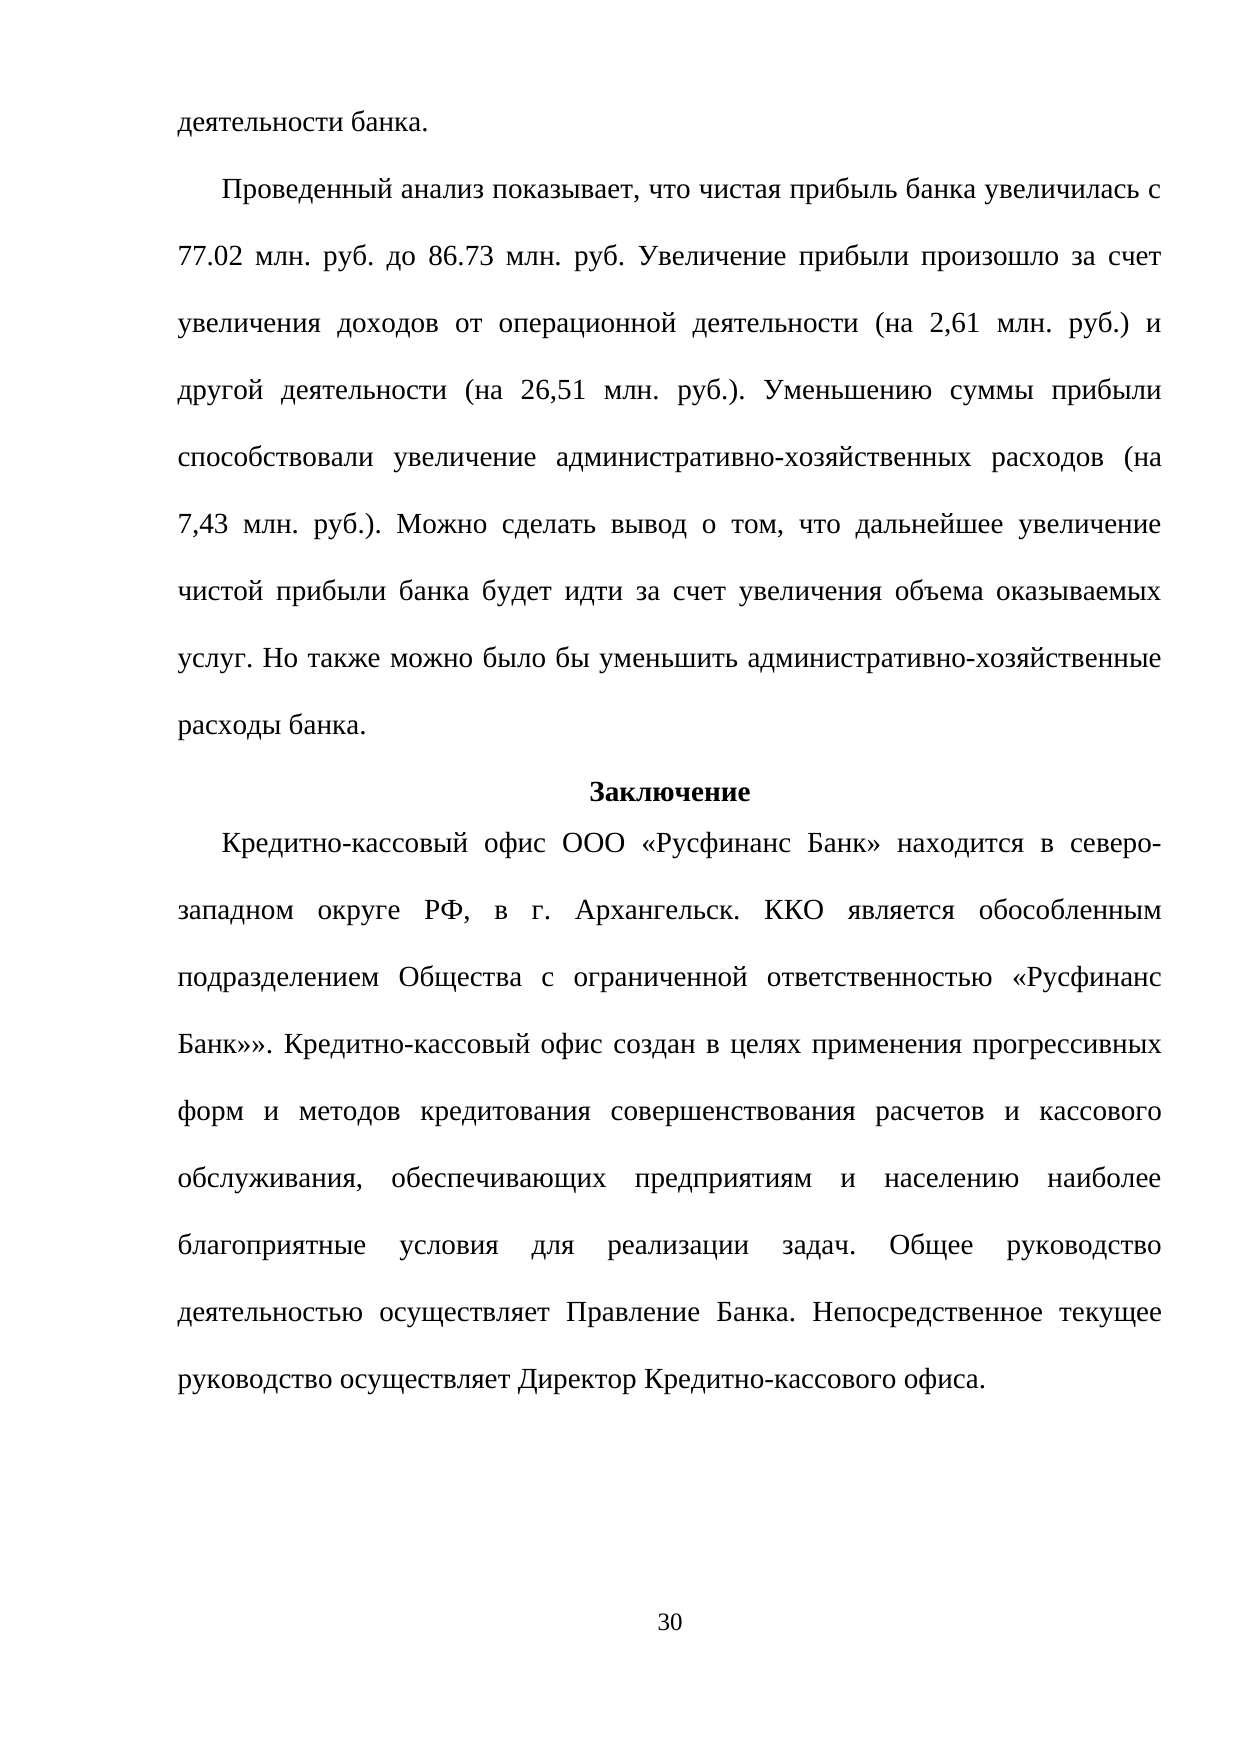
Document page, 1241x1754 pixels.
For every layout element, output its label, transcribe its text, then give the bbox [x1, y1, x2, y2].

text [177, 104, 1162, 137]
text Заключение [177, 774, 1162, 808]
text Кредитно-кассовый офис ООО «Русфинанс Банк» находится в северо-западном округе РФ, в г. Архангельск. ККО является обособленным подразделением Общества с ограниченной ответственностью «Русфинанс Банк»». Кредитно-кассовый офис создан в целях применения прогрессивных форм и методов кредитования совершенствования расчетов и кассового обслуживания, обеспечивающих предприятиям и населению наиболее благоприятные условия для реализации задач. Общее руководство деятельностью осуществляет Правление Банка. Непосредственное текущее руководство осуществляет Директор Кредитно-кассового офиса. [177, 825, 1162, 1395]
text Проведенный анализ показывает, что чистая прибыль банка увеличилась с 77.02 млн. руб. до 86.73 млн. руб. Увеличение прибыли произошло за счет увеличения доходов от операционной деятельности (на 2,61 млн. руб.) и другой деятельности (на 26,51 млн. руб.). Уменьшению суммы прибыли способствовали увеличение административно-хозяйственных расходов (на 7,43 млн. руб.). Можно сделать вывод о том, что дальнейшее увеличение чистой прибыли банка будет идти за счет увеличения объема оказываемых услуг. Но также можно было бы уменьшить административно-хозяйственные расходы банка. [177, 171, 1162, 741]
